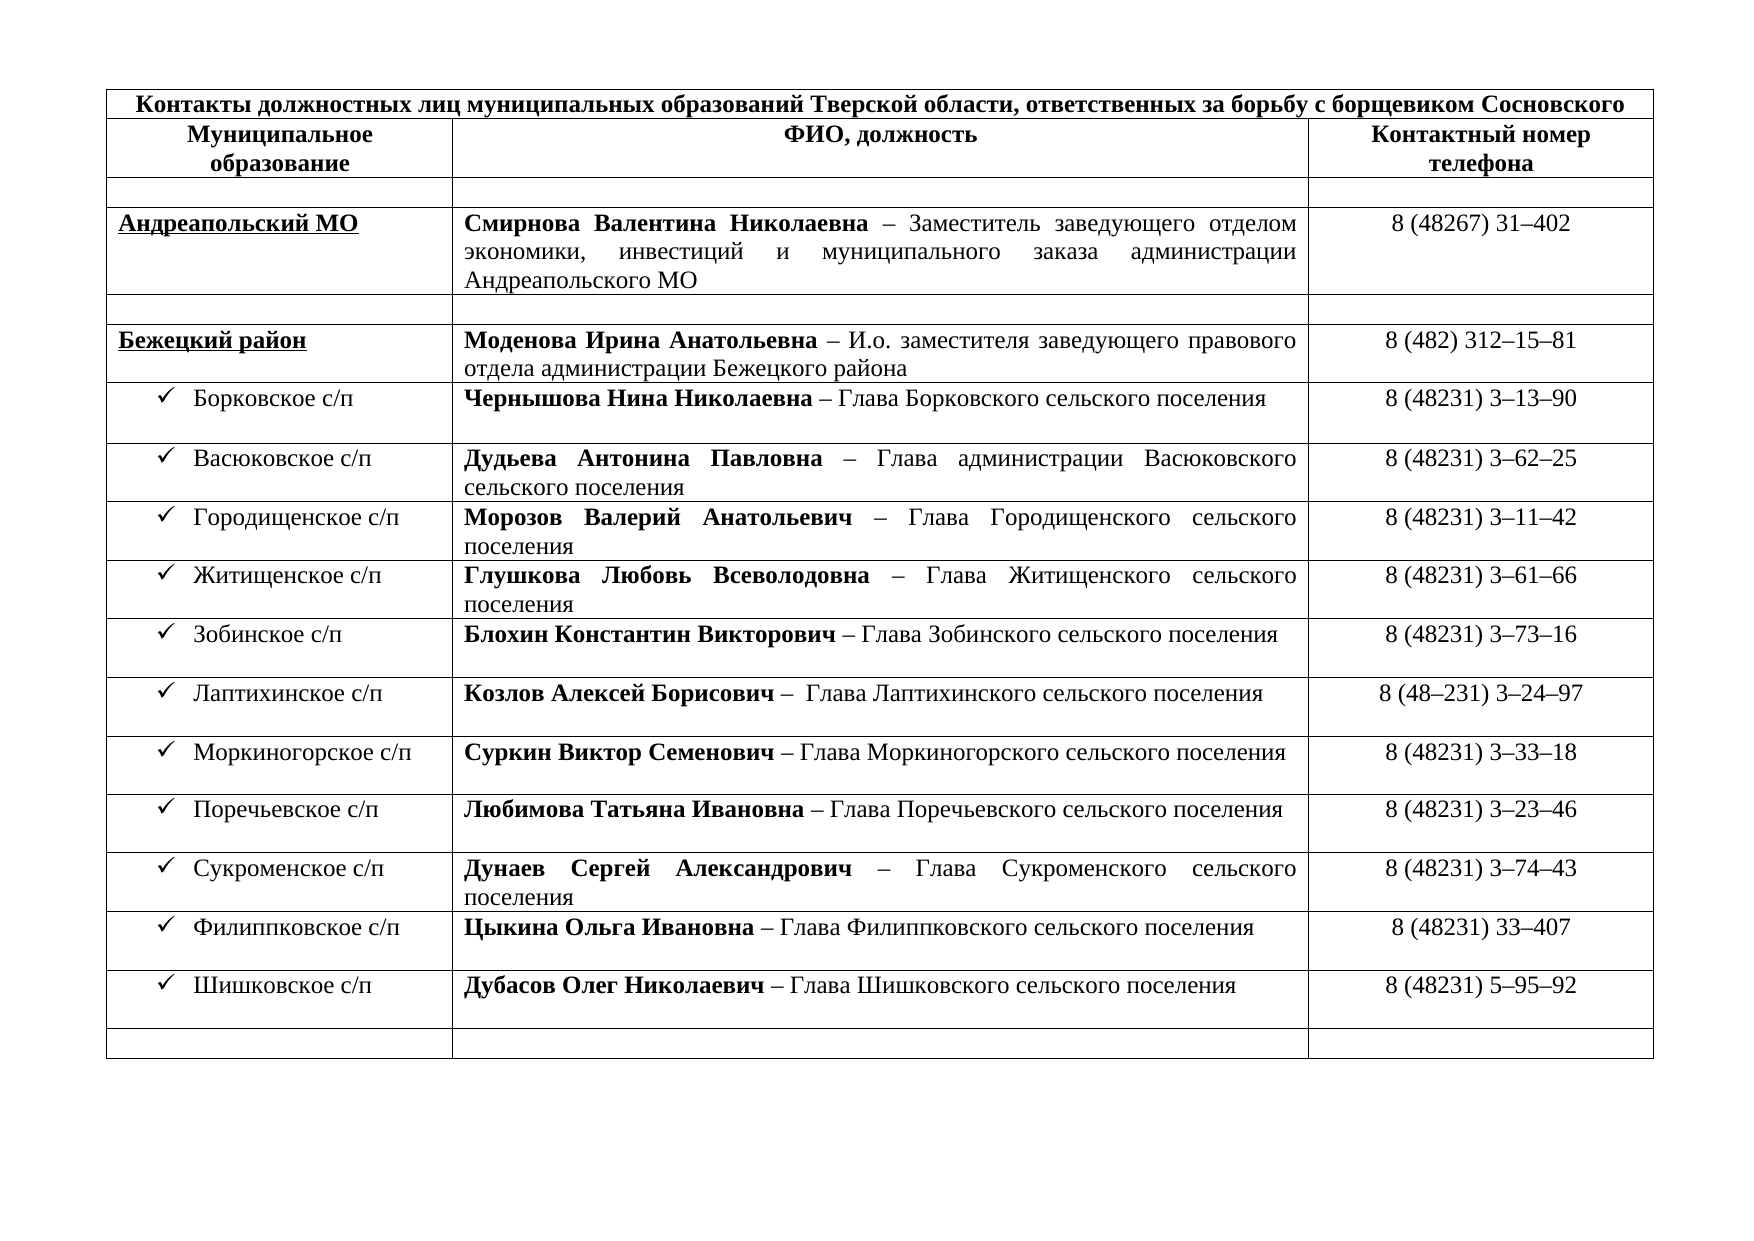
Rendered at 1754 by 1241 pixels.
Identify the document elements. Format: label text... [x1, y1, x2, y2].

table_cell Бежецкий район [107, 325, 452, 382]
table_cell 8 (48231) 3–13–90 [1309, 383, 1653, 442]
table_cell ФИО, должность [453, 119, 1308, 177]
table_cell Морозов Валерий Анатольевич – Глава Городищенского сельского поселения [453, 502, 1308, 559]
table_cell [107, 1029, 452, 1058]
table_cell Моркиногорское с/п [107, 737, 452, 793]
table_cell 8 (48231) 3–73–16 [1309, 619, 1653, 677]
table_cell Лаптихинское с/п [107, 678, 452, 736]
table_cell 8 (48231) 3–23–46 [1309, 795, 1653, 852]
table_cell [1309, 295, 1653, 324]
table_cell [107, 178, 452, 207]
table_cell Моденова Ирина Анатольевна – И.о. заместителя заведующего правового отдела администрации Бежецкого района [453, 325, 1308, 382]
table_header Контакты должностных лиц муниципальных образований Тверской области, ответственных за борьбу с борщевиком Сосновского [107, 90, 1653, 118]
table_cell Чернышова Нина Николаевна – Глава Борковского сельского поселения [453, 383, 1308, 442]
table_cell Смирнова Валентина Николаевна – Заместитель заведующего отделом экономики, инвестиций и муниципального заказа администрации Андреапольского МО [453, 208, 1308, 294]
table_cell Любимова Татьяна Ивановна – Глава Поречьевского сельского поселения [453, 795, 1308, 852]
table_cell Зобинское с/п [107, 619, 452, 677]
table_cell 8 (48–231) 3–24–97 [1309, 678, 1653, 736]
table_cell Муниципальное образование [107, 119, 452, 177]
table_cell Житищенское с/п [107, 561, 452, 618]
table_cell 8 (482) 312–15–81 [1309, 325, 1653, 382]
table_cell [107, 295, 452, 324]
table_cell Поречьевское с/п [107, 795, 452, 852]
table_cell Контактный номер телефона [1309, 119, 1653, 177]
table_cell Дудьева Антонина Павловна – Глава администрации Васюковского сельского поселения [453, 444, 1308, 501]
table_cell [453, 295, 1308, 324]
table_cell 8 (48231) 3–62–25 [1309, 444, 1653, 501]
table_cell [1309, 178, 1653, 207]
table_cell Цыкина Ольга Ивановна – Глава Филиппковского сельского поселения [453, 912, 1308, 969]
table_cell 8 (48231) 5–95–92 [1309, 971, 1653, 1028]
table_cell 8 (48231) 3–61–66 [1309, 561, 1653, 618]
table_cell Городищенское с/п [107, 502, 452, 559]
table_cell Шишковское с/п [107, 971, 452, 1028]
table_cell Козлов Алексей Борисович – Глава Лаптихинского сельского поселения [453, 678, 1308, 736]
table_cell Дубасов Олег Николаевич – Глава Шишковского сельского поселения [453, 971, 1308, 1028]
table_cell 8 (48231) 3–74–43 [1309, 853, 1653, 911]
table_cell Блохин Константин Викторович – Глава Зобинского сельского поселения [453, 619, 1308, 677]
table_cell Борковское с/п [107, 383, 452, 442]
table_cell Глушкова Любовь Всеволодовна – Глава Житищенского сельского поселения [453, 561, 1308, 618]
table_cell Андреапольский МО [107, 208, 452, 294]
table_cell 8 (48231) 3–33–18 [1309, 737, 1653, 793]
table_cell Филиппковское с/п [107, 912, 452, 969]
table_cell [453, 178, 1308, 207]
table_cell [1309, 1029, 1653, 1058]
table_cell Васюковское с/п [107, 444, 452, 501]
table_cell 8 (48267) 31–402 [1309, 208, 1653, 294]
table_cell Сукроменское с/п [107, 853, 452, 911]
table_cell 8 (48231) 33–407 [1309, 912, 1653, 969]
table_cell Дунаев Сергей Александрович – Глава Сукроменского сельского поселения [453, 853, 1308, 911]
table_cell [453, 1029, 1308, 1058]
table_cell Суркин Виктор Семенович – Глава Моркиногорского сельского поселения [453, 737, 1308, 793]
table_cell 8 (48231) 3–11–42 [1309, 502, 1653, 559]
